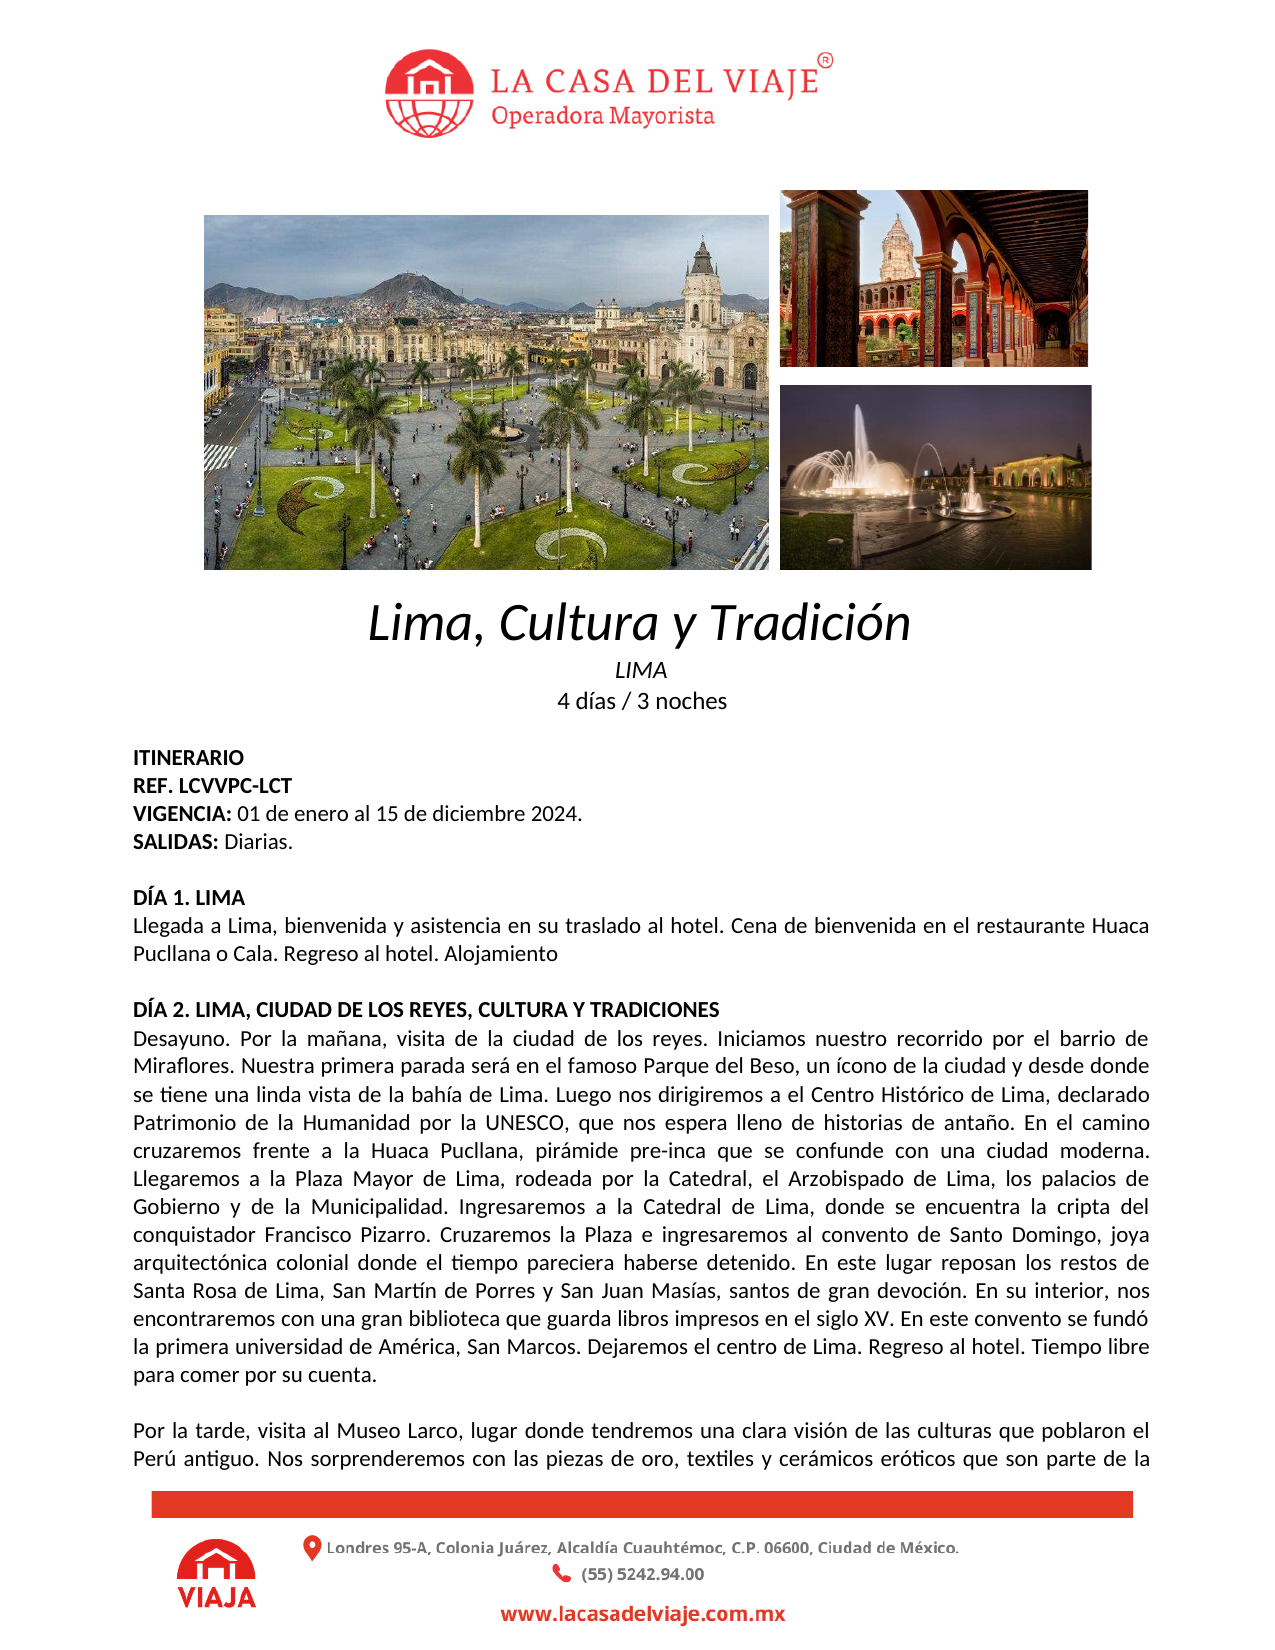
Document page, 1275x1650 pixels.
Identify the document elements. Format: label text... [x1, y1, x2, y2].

text Lima, Cultura y Tradición [133, 588, 1152, 654]
picture [204, 215, 769, 570]
picture [779, 190, 1089, 367]
text 4 días / 3 noches [133, 685, 1152, 715]
table_cell [769, 386, 1092, 588]
picture [132, 44, 1054, 160]
picture [780, 385, 1092, 570]
table_header [193, 190, 769, 588]
text DÍA 1. LIMA [133, 883, 1152, 912]
text ITINERARIO [133, 743, 1152, 771]
table_header [769, 190, 1092, 386]
text VIGENCIA: 01 de enero al 15 de diciembre 2024. [133, 799, 1152, 827]
text REF. LCVVPC-LCT [133, 771, 1152, 799]
text Llegada a Lima, bienvenida y asistencia en su traslado al hotel. Cena de bienvenida en el restaurante Huaca Pucllana o Cala. Regreso al hotel. Alojamiento [133, 912, 1152, 968]
text SALIDAS: Diarias. [133, 827, 1152, 856]
text DÍA 2. LIMA, CIUDAD DE LOS REYES, CULTURA Y TRADICIONES [133, 996, 1152, 1024]
text Desayuno. Por la mañana, visita de la ciudad de los reyes. Iniciamos nuestro recorrido por el barrio de Miraflores. Nuestra primera parada será en el famoso Parque del Beso, un ícono de la ciudad y desde donde se tiene una linda vista de la bahía de Lima. Luego nos dirigiremos a el Centro Histórico de Lima, declarado Patrimonio de la Humanidad por la UNESCO, que nos espera lleno de historias de antaño. En el camino cruzaremos frente a la Huaca Pucllana, pirámide pre-inca que se confunde con una ciudad moderna. Llegaremos a la Plaza Mayor de Lima, rodeada por la Catedral, el Arzobispado de Lima, los palacios de Gobierno y de la Municipalidad. Ingresaremos a la Catedral de Lima, donde se encuentra la cripta del conquistador Francisco Pizarro. Cruzaremos la Plaza e ingresaremos al convento de Santo Domingo, joya arquitectónica colonial donde el tiempo pareciera haberse detenido. En este lugar reposan los restos de Santa Rosa de Lima, San Martín de Porres y San Juan Masías, santos de gran devoción. En su interior, nos encontraremos con una gran biblioteca que guarda libros impresos en el siglo XV. En este convento se fundó la primera universidad de América, San Marcos. Dejaremos el centro de Lima. Regreso al hotel. Tiempo libre para comer por su cuenta. [133, 1024, 1152, 1388]
text LIMA [133, 654, 1152, 685]
picture [151, 1491, 1134, 1629]
